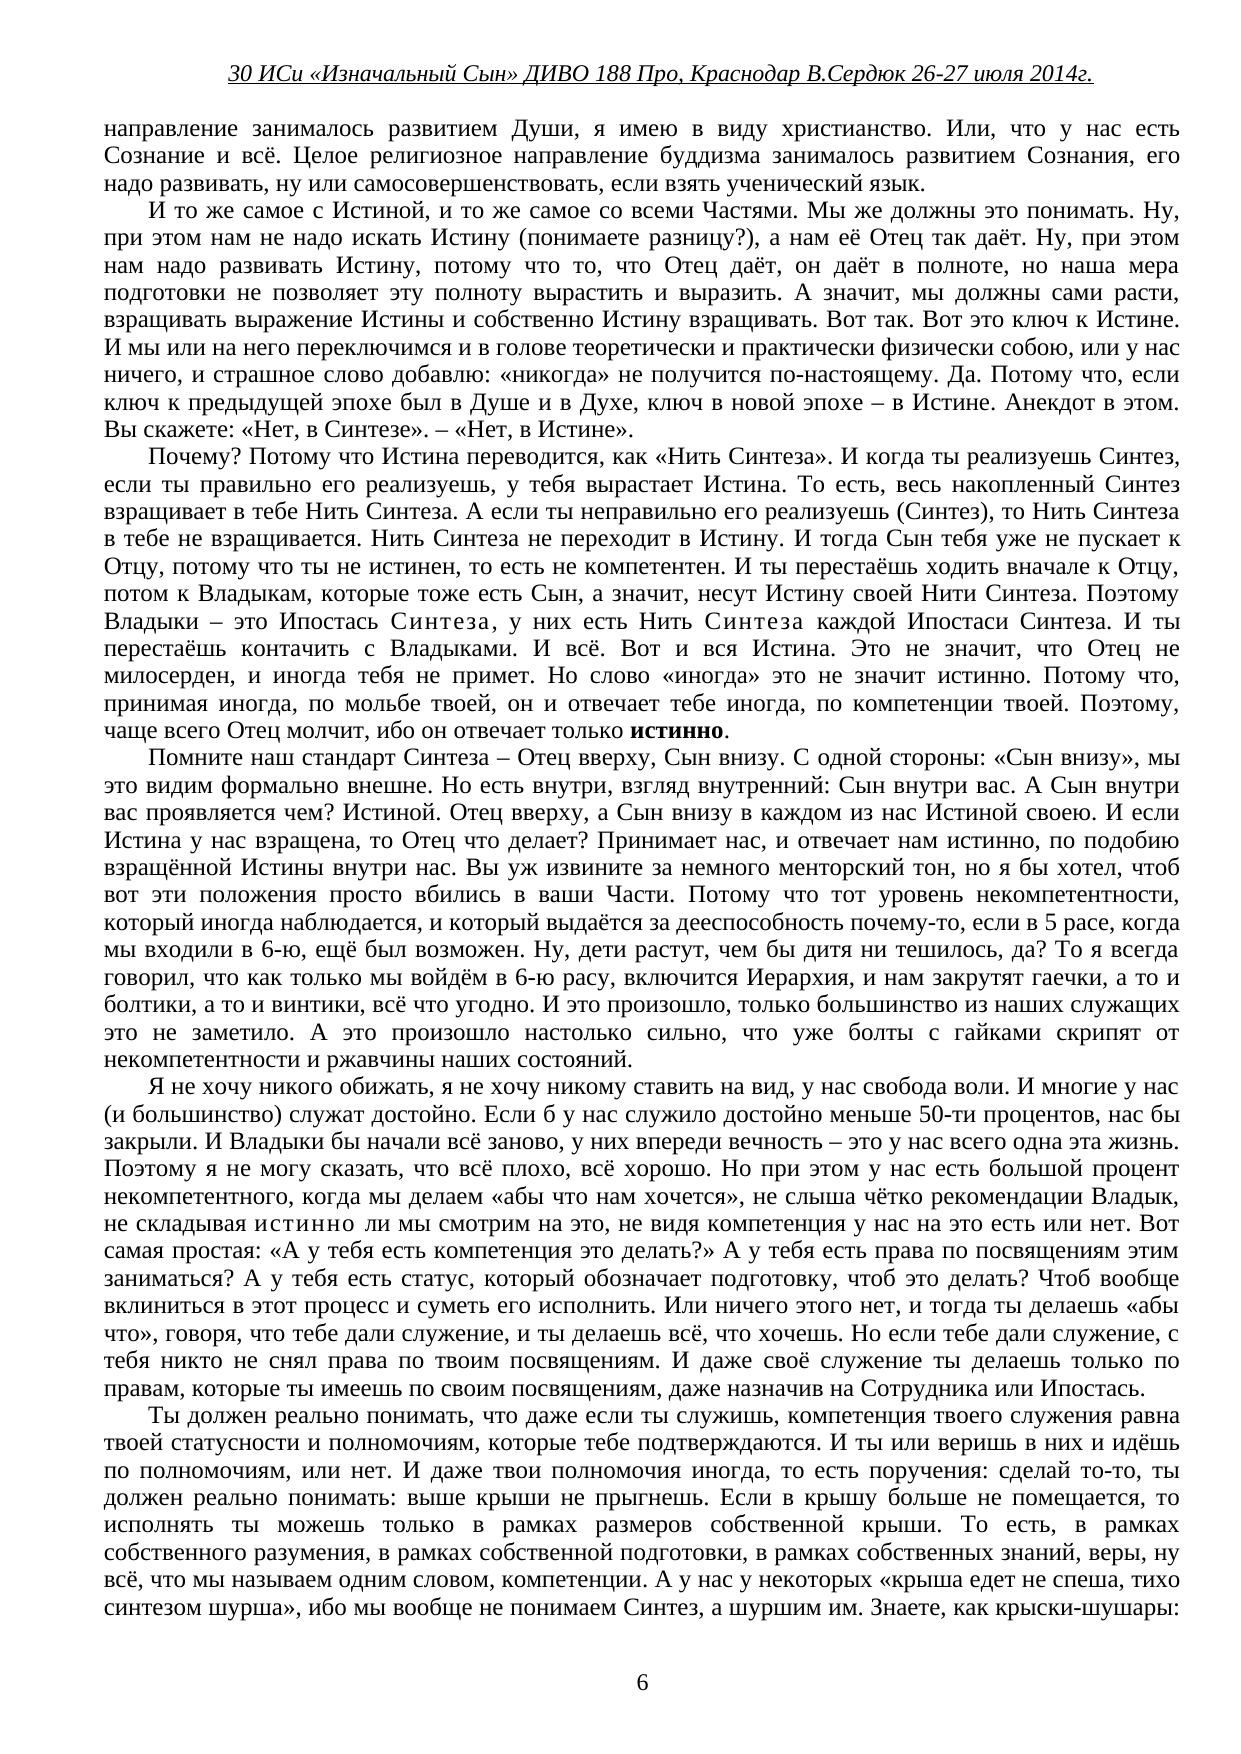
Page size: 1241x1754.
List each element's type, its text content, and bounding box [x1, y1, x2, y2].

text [103, 114, 1181, 196]
text Помните наш стандарт Синтеза – Отец вверху, Сын внизу. С одной стороны: «Сын внизу», мы это видим формально внешне. Но есть внутри, взгляд внутренний: Сын внутри вас. А Сын внутри вас проявляется чем? Истиной. Отец вверху, а Сын внизу в каждом из нас Истиной своею. И если Истина у нас взращена, то Отец что делает? Принимает нас, и отвечает нам истинно, по подобию взращённой Истины внутри нас. Вы уж извините за немного менторский тон, но я бы хотел, чтоб вот эти положения просто вбились в ваши Части. Потому что тот уровень некомпетентности, который иногда наблюдается, и который выдаётся за дееспособность почему-то, если в 5 расе, когда мы входили в 6-ю, ещё был возможен. Ну, дети растут, чем бы дитя ни тешилось, да? То я всегда говорил, что как только мы войдём в 6-ю расу, включится Иерархия, и нам закрутят гаечки, а то и болтики, а то и винтики, всё что угодно. И это произошло, только большинство из наших служащих это не заметило. А это произошло настолько сильно, что уже болты с гайками скрипят от некомпетентности и ржавчины наших состояний. [103, 744, 1181, 1073]
text И то же самое с Истиной, и то же самое со всеми Частями. Мы же должны это понимать. Ну, при этом нам не надо искать Истину (понимаете разницу?), а нам её Отец так даёт. Ну, при этом нам надо развивать Истину, потому что то, что Отец даёт, он даёт в полноте, но наша мера подготовки не позволяет эту полноту вырастить и выразить. А значит, мы должны сами расти, взращивать выражение Истины и собственно Истину взращивать. Вот так. Вот это ключ к Истине. И мы или на него переключимся и в голове теоретически и практически физически собою, или у нас ничего, и страшное слово добавлю: «никогда» не получится по-настоящему. Да. Потому что, если ключ к предыдущей эпохе был в Душе и в Духе, ключ в новой эпохе – в Истине. Анекдот в этом. Вы скажете: «Нет, в Синтезе». – «Нет, в Истине». [103, 196, 1181, 443]
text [103, 1401, 1181, 1620]
text Почему? Потому что Истина переводится, как «Нить Синтеза». И когда ты реализуешь Синтез, если ты правильно его реализуешь, у тебя вырастает Истина. То есть, весь накопленный Синтез взращивает в тебе Нить Синтеза. А если ты неправильно его реализуешь (Синтез), то Нить Синтеза в тебе не взращивается. Нить Синтеза не переходит в Истину. И тогда Сын тебя уже не пускает к Отцу, потому что ты не истинен, то есть не компетентен. И ты перестаёшь ходить вначале к Отцу, потом к Владыкам, которые тоже есть Сын, а значит, несут Истину своей Нити Синтеза. Поэтому Владыки – это Ипостась Синтеза, у них есть Нить Синтеза каждой Ипостаси Синтеза. И ты перестаёшь контачить с Владыками. И всё. Вот и вся Истина. Это не значит, что Отец не милосерден, и иногда тебя не примет. Но слово «иногда» это не значит истинно. Потому что, принимая иногда, по мольбе твоей, он и отвечает тебе иногда, по компетенции твоей. Поэтому, чаще всего Отец молчит, ибо он отвечает только истинно. [103, 443, 1181, 744]
text Я не хочу никого обижать, я не хочу никому ставить на вид, у нас свобода воли. И многие у нас (и большинство) служат достойно. Если б у нас служило достойно меньше 50-ти процентов, нас бы закрыли. И Владыки бы начали всё заново, у них впереди вечность – это у нас всего одна эта жизнь. Поэтому я не могу сказать, что всё плохо, всё хорошо. Но при этом у нас есть большой процент некомпетентного, когда мы делаем «абы что нам хочется», не слыша чётко рекомендации Владык, не складывая истинно ли мы смотрим на это, не видя компетенция у нас на это есть или нет. Вот самая простая: «А у тебя есть компетенция это делать?» А у тебя есть права по посвящениям этим заниматься? А у тебя есть статус, который обозначает подготовку, чтоб это делать? Чтоб вообще вклиниться в этот процесс и суметь его исполнить. Или ничего этого нет, и тогда ты делаешь «абы что», говоря, что тебе дали служение, и ты делаешь всё, что хочешь. Но если тебе дали служение, с тебя никто не снял права по твоим посвящениям. И даже своё служение ты делаешь только по правам, которые ты имеешь по своим посвящениям, даже назначив на Сотрудника или Ипостась. [103, 1073, 1181, 1401]
